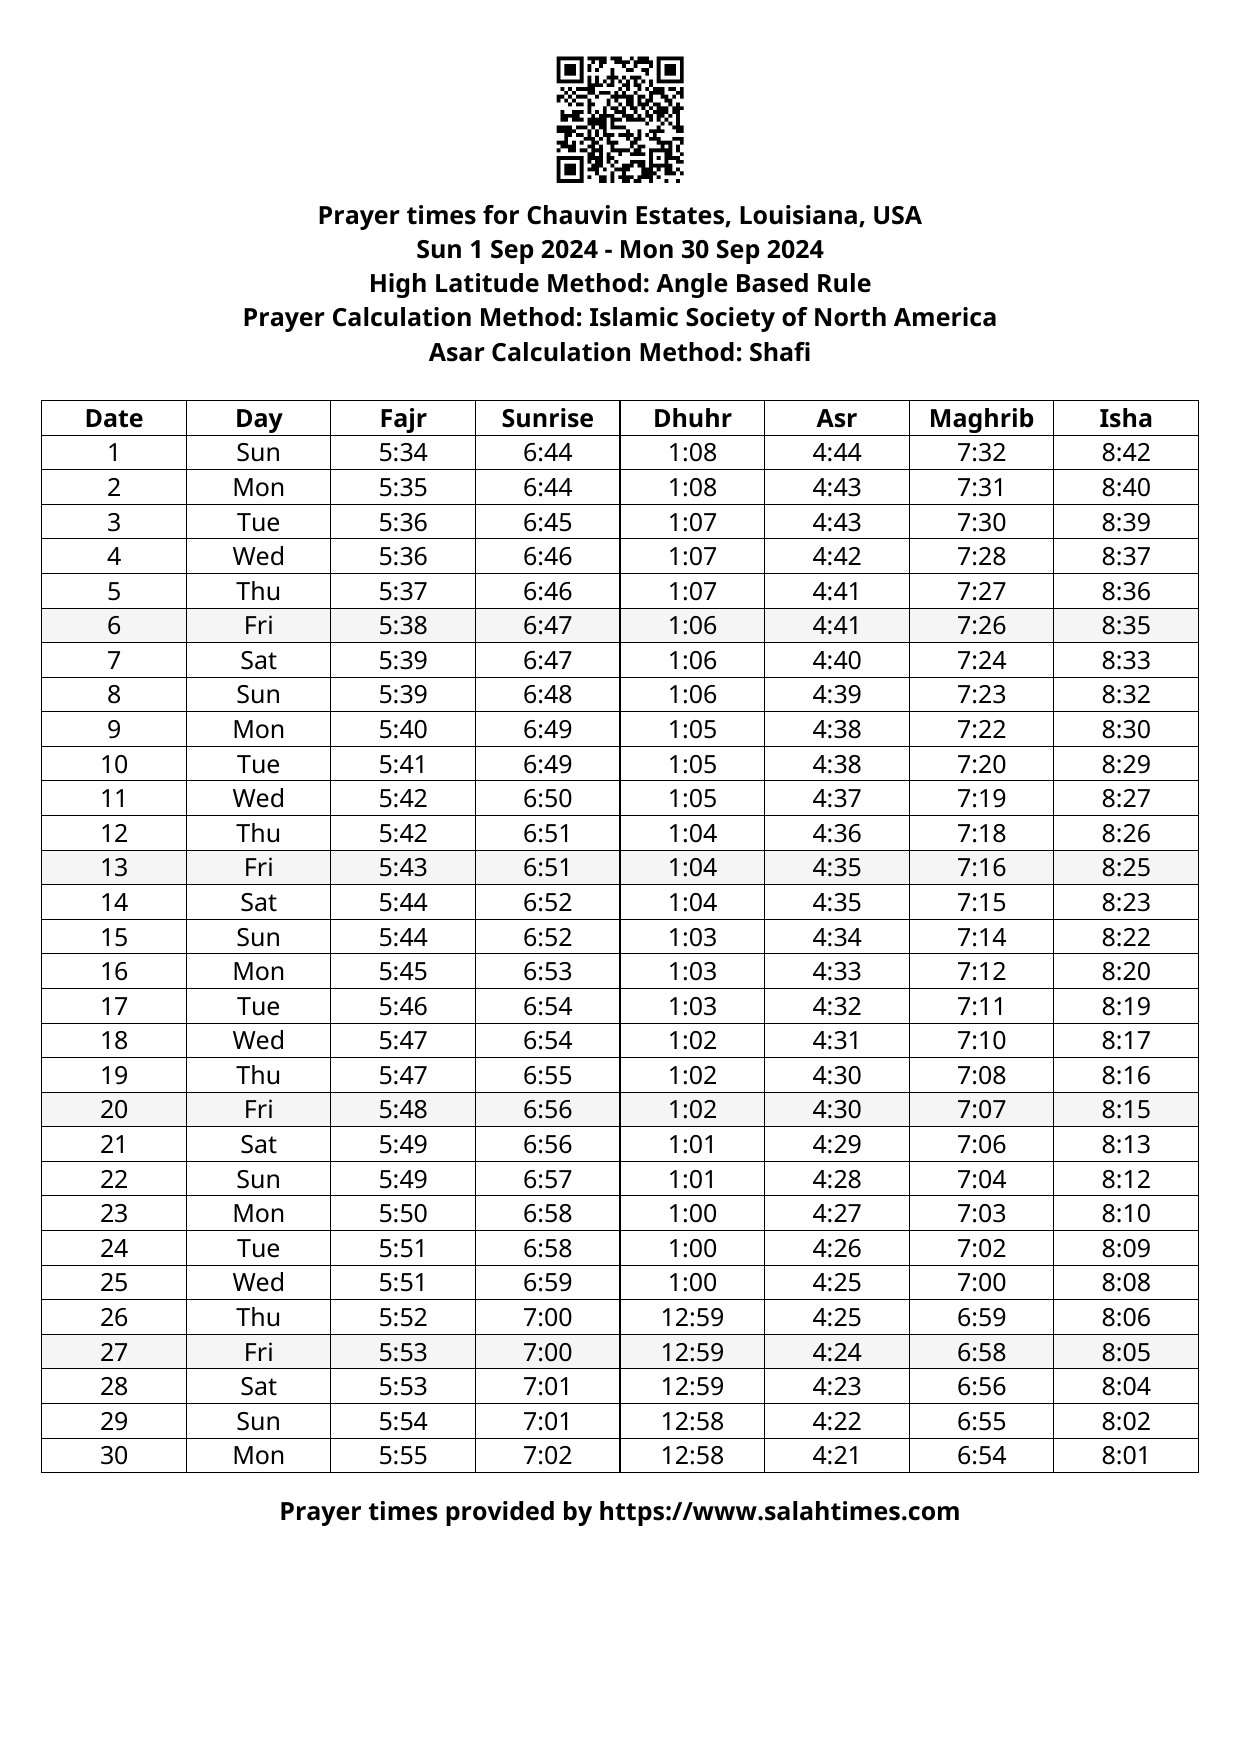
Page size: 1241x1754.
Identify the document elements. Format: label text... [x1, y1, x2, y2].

table_cell 7:11 [910, 989, 1053, 1022]
table_cell 6:53 [476, 954, 619, 988]
table_cell 5:42 [331, 781, 475, 815]
table_cell 7:10 [910, 1024, 1053, 1057]
table_cell 5:53 [331, 1369, 475, 1403]
table_cell 6:58 [476, 1231, 619, 1264]
table_cell 25 [42, 1266, 186, 1299]
table_cell 5:36 [331, 505, 475, 538]
table_cell 4:31 [765, 1024, 909, 1057]
table_cell 1:06 [621, 609, 764, 642]
table_cell 5:45 [331, 954, 475, 988]
table_cell 6:44 [476, 436, 619, 469]
table_cell 4:26 [765, 1231, 909, 1264]
table_cell 5:42 [331, 816, 475, 849]
table_cell 4:43 [765, 505, 909, 538]
table_cell Tue [187, 1231, 330, 1264]
table_cell 6:44 [476, 470, 619, 504]
table_cell 8:42 [1054, 436, 1198, 469]
table_cell 6:58 [476, 1196, 619, 1230]
table_cell 8:33 [1054, 643, 1198, 677]
table_cell 5:53 [331, 1335, 475, 1368]
table_cell 5:40 [331, 712, 475, 746]
table_cell 5:39 [331, 678, 475, 711]
table_cell 7:12 [910, 954, 1053, 988]
table_cell Fri [187, 1335, 330, 1368]
table_cell 6 [42, 609, 186, 642]
table_cell 5:37 [331, 574, 475, 607]
table_cell 1:05 [621, 747, 764, 780]
table_cell 1:02 [621, 1058, 764, 1092]
table_cell 8:27 [1054, 781, 1198, 815]
table_cell 7:32 [910, 436, 1053, 469]
table_cell 5:48 [331, 1093, 475, 1126]
table_cell 12:58 [621, 1404, 764, 1437]
table_cell 8:40 [1054, 470, 1198, 504]
table_cell 7:07 [910, 1093, 1053, 1126]
table_cell Tue [187, 989, 330, 1022]
table_cell 8:19 [1054, 989, 1198, 1022]
table_cell Sat [187, 1127, 330, 1161]
table_cell 6:56 [476, 1127, 619, 1161]
table_cell 7:14 [910, 920, 1053, 953]
table_header Day [187, 401, 330, 434]
table_cell Sun [187, 678, 330, 711]
table_cell Fri [187, 851, 330, 884]
table_cell 4:25 [765, 1266, 909, 1299]
table_cell 6:46 [476, 574, 619, 607]
table_cell 5:49 [331, 1127, 475, 1161]
table_cell Wed [187, 1266, 330, 1299]
table_cell 7:00 [910, 1266, 1053, 1299]
table_cell 6:51 [476, 851, 619, 884]
table_cell 8 [42, 678, 186, 711]
table_cell 7:02 [476, 1439, 619, 1472]
table_cell Sun [187, 1404, 330, 1437]
table_cell 8:36 [1054, 574, 1198, 607]
table_cell 8:09 [1054, 1231, 1198, 1264]
table_cell 22 [42, 1162, 186, 1195]
table_cell 5:38 [331, 609, 475, 642]
table_cell 4:22 [765, 1404, 909, 1437]
table_cell Wed [187, 539, 330, 573]
table_cell 7:19 [910, 781, 1053, 815]
table_cell 8:17 [1054, 1024, 1198, 1057]
table_cell Sun [187, 920, 330, 953]
table_cell 5:54 [331, 1404, 475, 1437]
table_cell 8:01 [1054, 1439, 1198, 1472]
table_cell 4:34 [765, 920, 909, 953]
table_cell Mon [187, 712, 330, 746]
text Prayer times provided by https://www.salahtimes.com [42, 1494, 1198, 1528]
table_cell Mon [187, 1196, 330, 1230]
table_header Fajr [331, 401, 475, 434]
table_cell 7:01 [476, 1369, 619, 1403]
table_cell 12:59 [621, 1300, 764, 1334]
table_cell 5:34 [331, 436, 475, 469]
table_cell 1:04 [621, 816, 764, 849]
text Prayer times for Chauvin Estates, Louisiana, USA [42, 198, 1198, 232]
table_cell 10 [42, 747, 186, 780]
table_cell Fri [187, 609, 330, 642]
table_cell 8:30 [1054, 712, 1198, 746]
table_cell 1:01 [621, 1162, 764, 1195]
table_cell 4:41 [765, 574, 909, 607]
table_cell 8:05 [1054, 1335, 1198, 1368]
table_cell 17 [42, 989, 186, 1022]
table_cell 7:23 [910, 678, 1053, 711]
table_cell 8:22 [1054, 920, 1198, 953]
table_cell 7:22 [910, 712, 1053, 746]
table_cell 8:10 [1054, 1196, 1198, 1230]
table_cell 4:36 [765, 816, 909, 849]
table_cell 5:44 [331, 885, 475, 919]
table_cell 1:00 [621, 1231, 764, 1264]
table_cell 5:47 [331, 1058, 475, 1092]
table_cell 1:06 [621, 678, 764, 711]
table_header Date [42, 401, 186, 434]
table_cell Thu [187, 1300, 330, 1334]
table_cell 8:20 [1054, 954, 1198, 988]
table_cell 6:52 [476, 885, 619, 919]
table_cell 2 [42, 470, 186, 504]
table_cell 7:31 [910, 470, 1053, 504]
table_cell Wed [187, 781, 330, 815]
table_cell 12:59 [621, 1369, 764, 1403]
table_cell Mon [187, 1439, 330, 1472]
table_cell 8:04 [1054, 1369, 1198, 1403]
table_cell 1:07 [621, 505, 764, 538]
table_cell 4:44 [765, 436, 909, 469]
table_cell 1:08 [621, 436, 764, 469]
text Prayer Calculation Method: Islamic Society of North America [42, 300, 1198, 334]
table_cell 5:49 [331, 1162, 475, 1195]
text High Latitude Method: Angle Based Rule [42, 266, 1198, 300]
table_cell 7:16 [910, 851, 1053, 884]
table_cell 15 [42, 920, 186, 953]
table_cell 8:35 [1054, 609, 1198, 642]
table_cell 6:55 [476, 1058, 619, 1092]
table_cell 7:02 [910, 1231, 1053, 1264]
table_cell 5:44 [331, 920, 475, 953]
table_cell 5:43 [331, 851, 475, 884]
table_cell 5:55 [331, 1439, 475, 1472]
table_cell 5:47 [331, 1024, 475, 1057]
table_cell 7:01 [476, 1404, 619, 1437]
table_cell 6:54 [910, 1439, 1053, 1472]
table_cell 16 [42, 954, 186, 988]
table_cell 7:28 [910, 539, 1053, 573]
table_cell 1:07 [621, 539, 764, 573]
table_cell 4:42 [765, 539, 909, 573]
table_cell Mon [187, 954, 330, 988]
table_cell 8:26 [1054, 816, 1198, 849]
table_cell 6:59 [910, 1300, 1053, 1334]
table_cell 7:26 [910, 609, 1053, 642]
table_cell 6:48 [476, 678, 619, 711]
table_cell 9 [42, 712, 186, 746]
table_cell 8:08 [1054, 1266, 1198, 1299]
table_cell 7:27 [910, 574, 1053, 607]
table_header Isha [1054, 401, 1198, 434]
table_cell 4:24 [765, 1335, 909, 1368]
table_cell 7:00 [476, 1300, 619, 1334]
table_cell 4:41 [765, 609, 909, 642]
table_cell 5:35 [331, 470, 475, 504]
table_cell 1:05 [621, 712, 764, 746]
table_cell 7:30 [910, 505, 1053, 538]
table_cell 4:21 [765, 1439, 909, 1472]
table_cell 24 [42, 1231, 186, 1264]
table_cell 6:52 [476, 920, 619, 953]
table_cell 1:07 [621, 574, 764, 607]
table_cell 12:59 [621, 1335, 764, 1368]
table_cell 4:29 [765, 1127, 909, 1161]
table_cell 7:24 [910, 643, 1053, 677]
table_cell Thu [187, 1058, 330, 1092]
table_cell 14 [42, 885, 186, 919]
table_cell 4:43 [765, 470, 909, 504]
table_cell 4:33 [765, 954, 909, 988]
table_cell 4:32 [765, 989, 909, 1022]
table_cell 6:54 [476, 989, 619, 1022]
table_cell 11 [42, 781, 186, 815]
table_cell 8:25 [1054, 851, 1198, 884]
table_cell 18 [42, 1024, 186, 1057]
table_cell 8:23 [1054, 885, 1198, 919]
table_cell 5:51 [331, 1231, 475, 1264]
table_cell Thu [187, 816, 330, 849]
table_cell 1:06 [621, 643, 764, 677]
table_cell 6:57 [476, 1162, 619, 1195]
table_cell 5:46 [331, 989, 475, 1022]
table_cell 1:04 [621, 885, 764, 919]
table_cell Sun [187, 1162, 330, 1195]
table_cell 27 [42, 1335, 186, 1368]
table_cell 7:03 [910, 1196, 1053, 1230]
table_cell 4:27 [765, 1196, 909, 1230]
table_cell Fri [187, 1093, 330, 1126]
table_cell 1:01 [621, 1127, 764, 1161]
table_cell 3 [42, 505, 186, 538]
table_cell 1:02 [621, 1093, 764, 1126]
table_cell 26 [42, 1300, 186, 1334]
table_cell 1 [42, 436, 186, 469]
table_cell 7:15 [910, 885, 1053, 919]
table_cell 7 [42, 643, 186, 677]
table_cell Sat [187, 643, 330, 677]
table_cell 28 [42, 1369, 186, 1403]
table_cell 6:49 [476, 747, 619, 780]
text Asar Calculation Method: Shafi [42, 334, 1198, 368]
table_header Sunrise [476, 401, 619, 434]
table_cell 7:04 [910, 1162, 1053, 1195]
table_cell 8:02 [1054, 1404, 1198, 1437]
table_cell 4:40 [765, 643, 909, 677]
table_cell 12 [42, 816, 186, 849]
table_cell 1:03 [621, 920, 764, 953]
table_cell 6:58 [910, 1335, 1053, 1368]
table_cell 6:51 [476, 816, 619, 849]
table_cell Mon [187, 470, 330, 504]
table_cell Sat [187, 1369, 330, 1403]
table_cell 8:37 [1054, 539, 1198, 573]
table_cell 7:20 [910, 747, 1053, 780]
table_cell 12:58 [621, 1439, 764, 1472]
table_cell 6:46 [476, 539, 619, 573]
table_cell 30 [42, 1439, 186, 1472]
table_cell 4:39 [765, 678, 909, 711]
table_cell 5:52 [331, 1300, 475, 1334]
table_cell 6:47 [476, 609, 619, 642]
table_cell 4:25 [765, 1300, 909, 1334]
table_cell 13 [42, 851, 186, 884]
table_cell Tue [187, 505, 330, 538]
table_cell 1:08 [621, 470, 764, 504]
table_cell 4:38 [765, 712, 909, 746]
table_cell Sat [187, 885, 330, 919]
table_cell 7:18 [910, 816, 1053, 849]
table_cell 6:50 [476, 781, 619, 815]
table_cell 8:32 [1054, 678, 1198, 711]
table_cell 4:37 [765, 781, 909, 815]
table_cell 7:08 [910, 1058, 1053, 1092]
table_cell 8:15 [1054, 1093, 1198, 1126]
table_cell Tue [187, 747, 330, 780]
table_cell 6:54 [476, 1024, 619, 1057]
table_cell 7:00 [476, 1335, 619, 1368]
table_cell 1:04 [621, 851, 764, 884]
table_cell 6:59 [476, 1266, 619, 1299]
table_cell 4:28 [765, 1162, 909, 1195]
picture [542, 41, 699, 198]
table_cell 8:12 [1054, 1162, 1198, 1195]
table_cell 1:05 [621, 781, 764, 815]
table_cell 6:55 [910, 1404, 1053, 1437]
table_cell 1:03 [621, 989, 764, 1022]
table_cell 4:23 [765, 1369, 909, 1403]
table_cell 4:35 [765, 851, 909, 884]
table_cell 20 [42, 1093, 186, 1126]
table_cell 29 [42, 1404, 186, 1437]
table_cell 4:38 [765, 747, 909, 780]
table_cell 5:50 [331, 1196, 475, 1230]
table_cell 8:39 [1054, 505, 1198, 538]
table_cell 5:39 [331, 643, 475, 677]
table_cell Wed [187, 1024, 330, 1057]
table_cell 19 [42, 1058, 186, 1092]
table_cell 6:47 [476, 643, 619, 677]
table_cell 6:45 [476, 505, 619, 538]
table_cell 1:00 [621, 1196, 764, 1230]
table_cell 6:56 [910, 1369, 1053, 1403]
text Sun 1 Sep 2024 - Mon 30 Sep 2024 [42, 232, 1198, 266]
table_cell 5:36 [331, 539, 475, 573]
table_cell 4:30 [765, 1058, 909, 1092]
table_cell 1:02 [621, 1024, 764, 1057]
table_cell 6:49 [476, 712, 619, 746]
table_cell 1:03 [621, 954, 764, 988]
table_cell 4:30 [765, 1093, 909, 1126]
table_cell 8:13 [1054, 1127, 1198, 1161]
table_cell 7:06 [910, 1127, 1053, 1161]
table_header Maghrib [910, 401, 1053, 434]
table_cell 21 [42, 1127, 186, 1161]
table_cell 4 [42, 539, 186, 573]
table_cell Sun [187, 436, 330, 469]
table_cell 5:51 [331, 1266, 475, 1299]
table_cell 8:06 [1054, 1300, 1198, 1334]
table_cell 1:00 [621, 1266, 764, 1299]
table_cell Thu [187, 574, 330, 607]
table_cell 8:16 [1054, 1058, 1198, 1092]
table_cell 6:56 [476, 1093, 619, 1126]
table_cell 4:35 [765, 885, 909, 919]
table_cell 23 [42, 1196, 186, 1230]
table_cell 5 [42, 574, 186, 607]
table_header Asr [765, 401, 909, 434]
table_cell 8:29 [1054, 747, 1198, 780]
table_cell 5:41 [331, 747, 475, 780]
table_header Dhuhr [621, 401, 764, 434]
